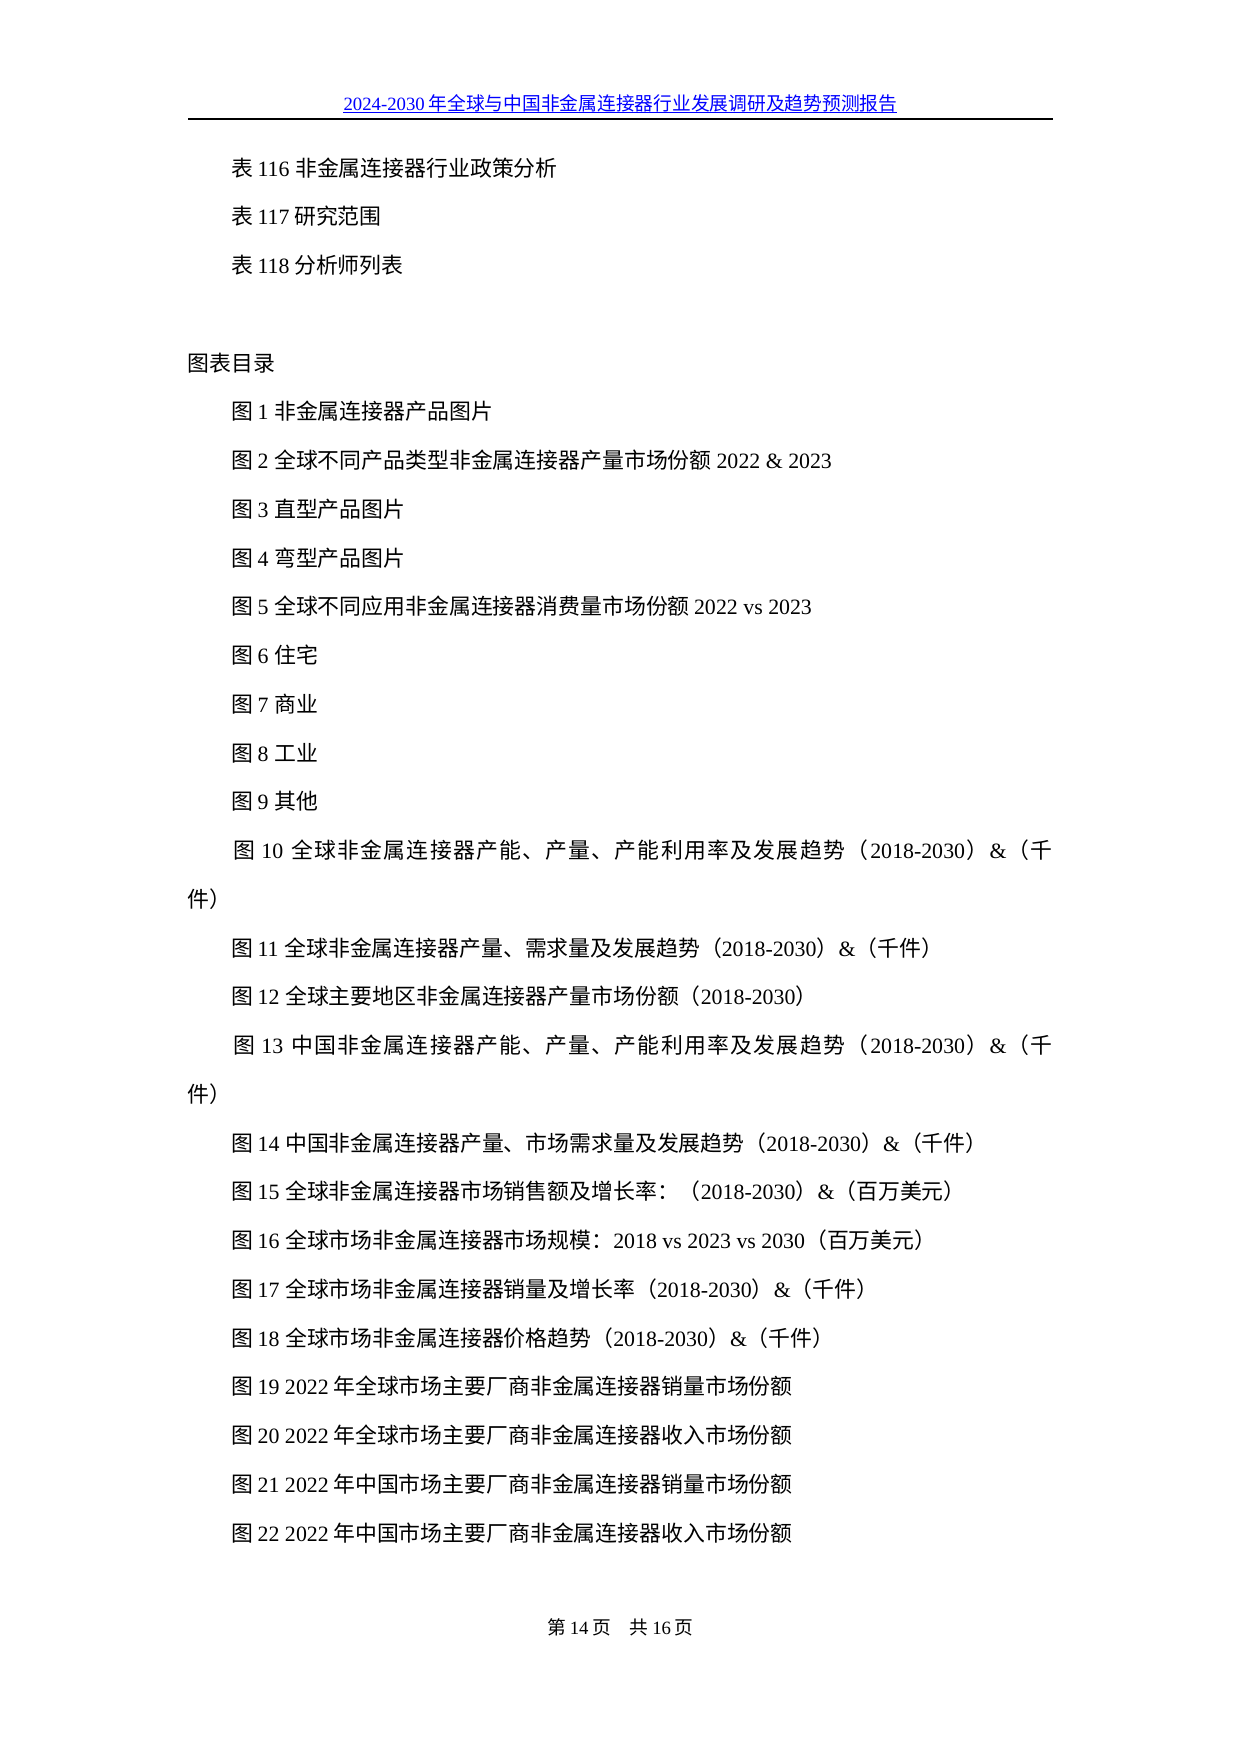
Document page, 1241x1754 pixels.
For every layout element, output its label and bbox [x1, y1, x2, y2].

text [187, 150, 1053, 1548]
